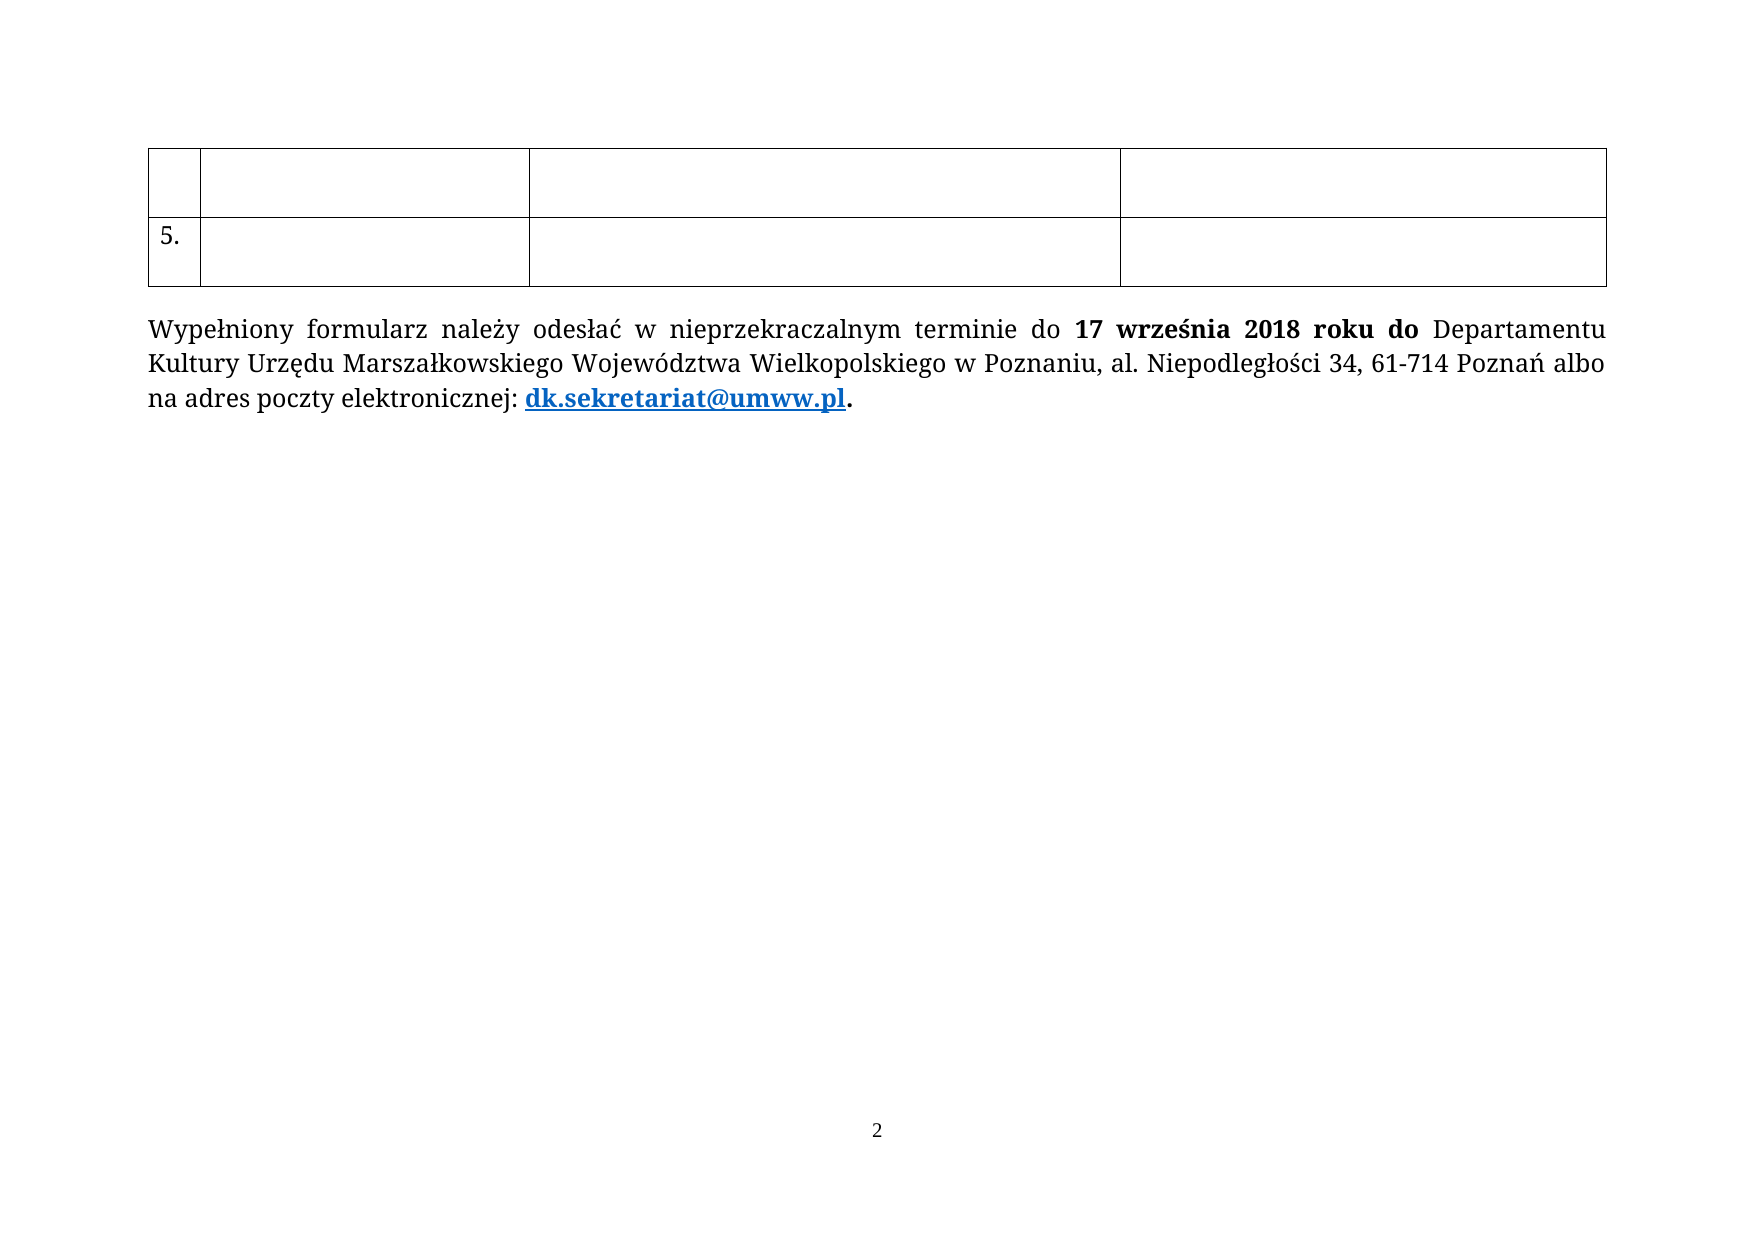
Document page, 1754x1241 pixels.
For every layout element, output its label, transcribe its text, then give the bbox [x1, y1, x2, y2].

table_cell [1121, 149, 1606, 217]
table_cell [201, 218, 529, 286]
table_cell [149, 149, 200, 217]
table_cell [530, 218, 1120, 286]
table_cell [149, 218, 200, 286]
table_cell [201, 149, 529, 217]
table_cell [530, 149, 1120, 217]
text Wypełniony formularz należy odesłać w nieprzekraczalnym terminie do 17 września 2018 roku do Departamentu Kultury Urzędu Marszałkowskiego Województwa Wielkopolskiego w Poznaniu, al. Niepodległości 34, 61-714 Poznań albo na adres poczty elektronicznej: dk.sekretariat@umww.pl. [148, 312, 1606, 414]
table_cell [1121, 218, 1606, 286]
